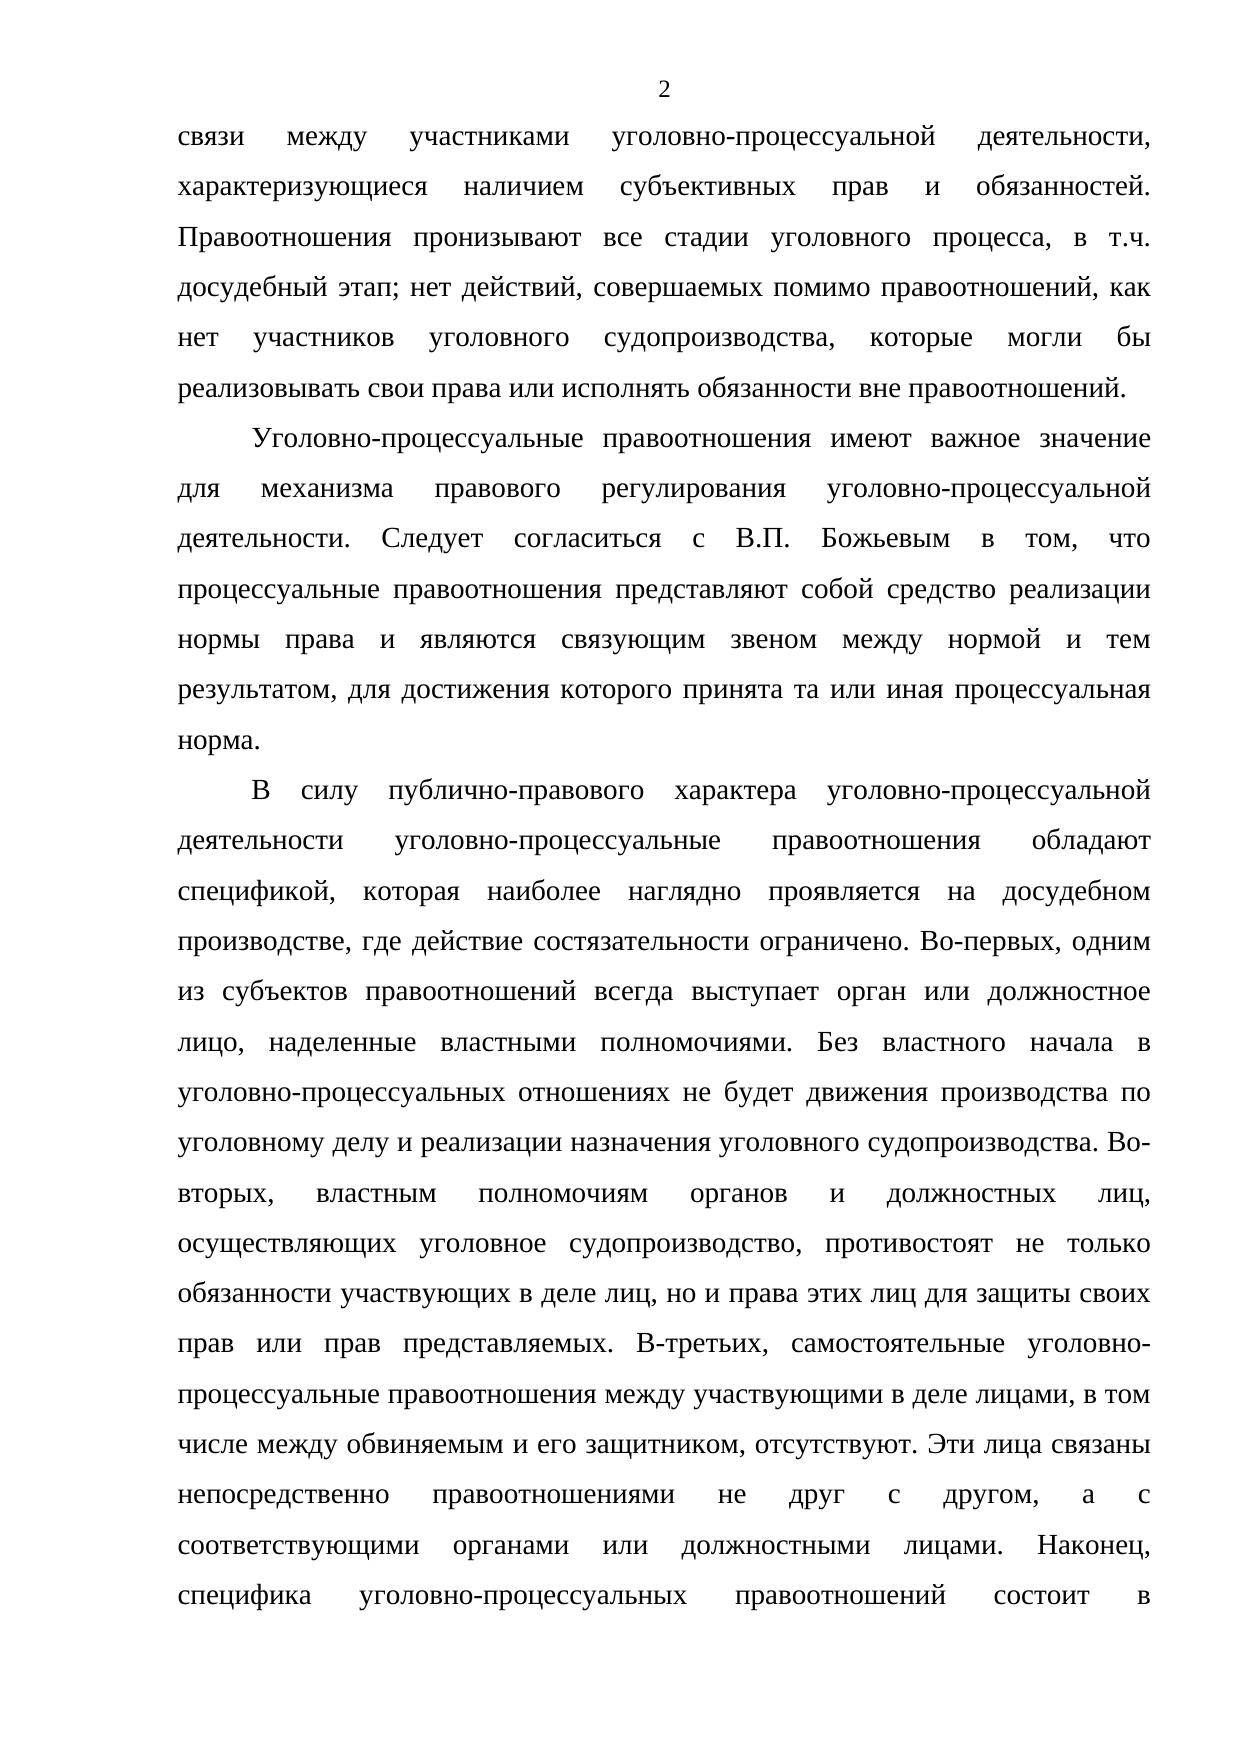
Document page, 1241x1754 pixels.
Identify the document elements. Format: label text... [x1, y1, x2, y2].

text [177, 118, 1152, 403]
text Уголовно-процессуальные правоотношения имеют важное значение для механизма правового регулирования уголовно-процессуальной деятельности. Следует согласиться с В.П. Божьевым в том, что процессуальные правоотношения представляют собой средство реализации нормы права и являются связующим звеном между нормой и тем результатом, для достижения которого принята та или иная процессуальная норма. [177, 420, 1152, 755]
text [177, 772, 1152, 1611]
